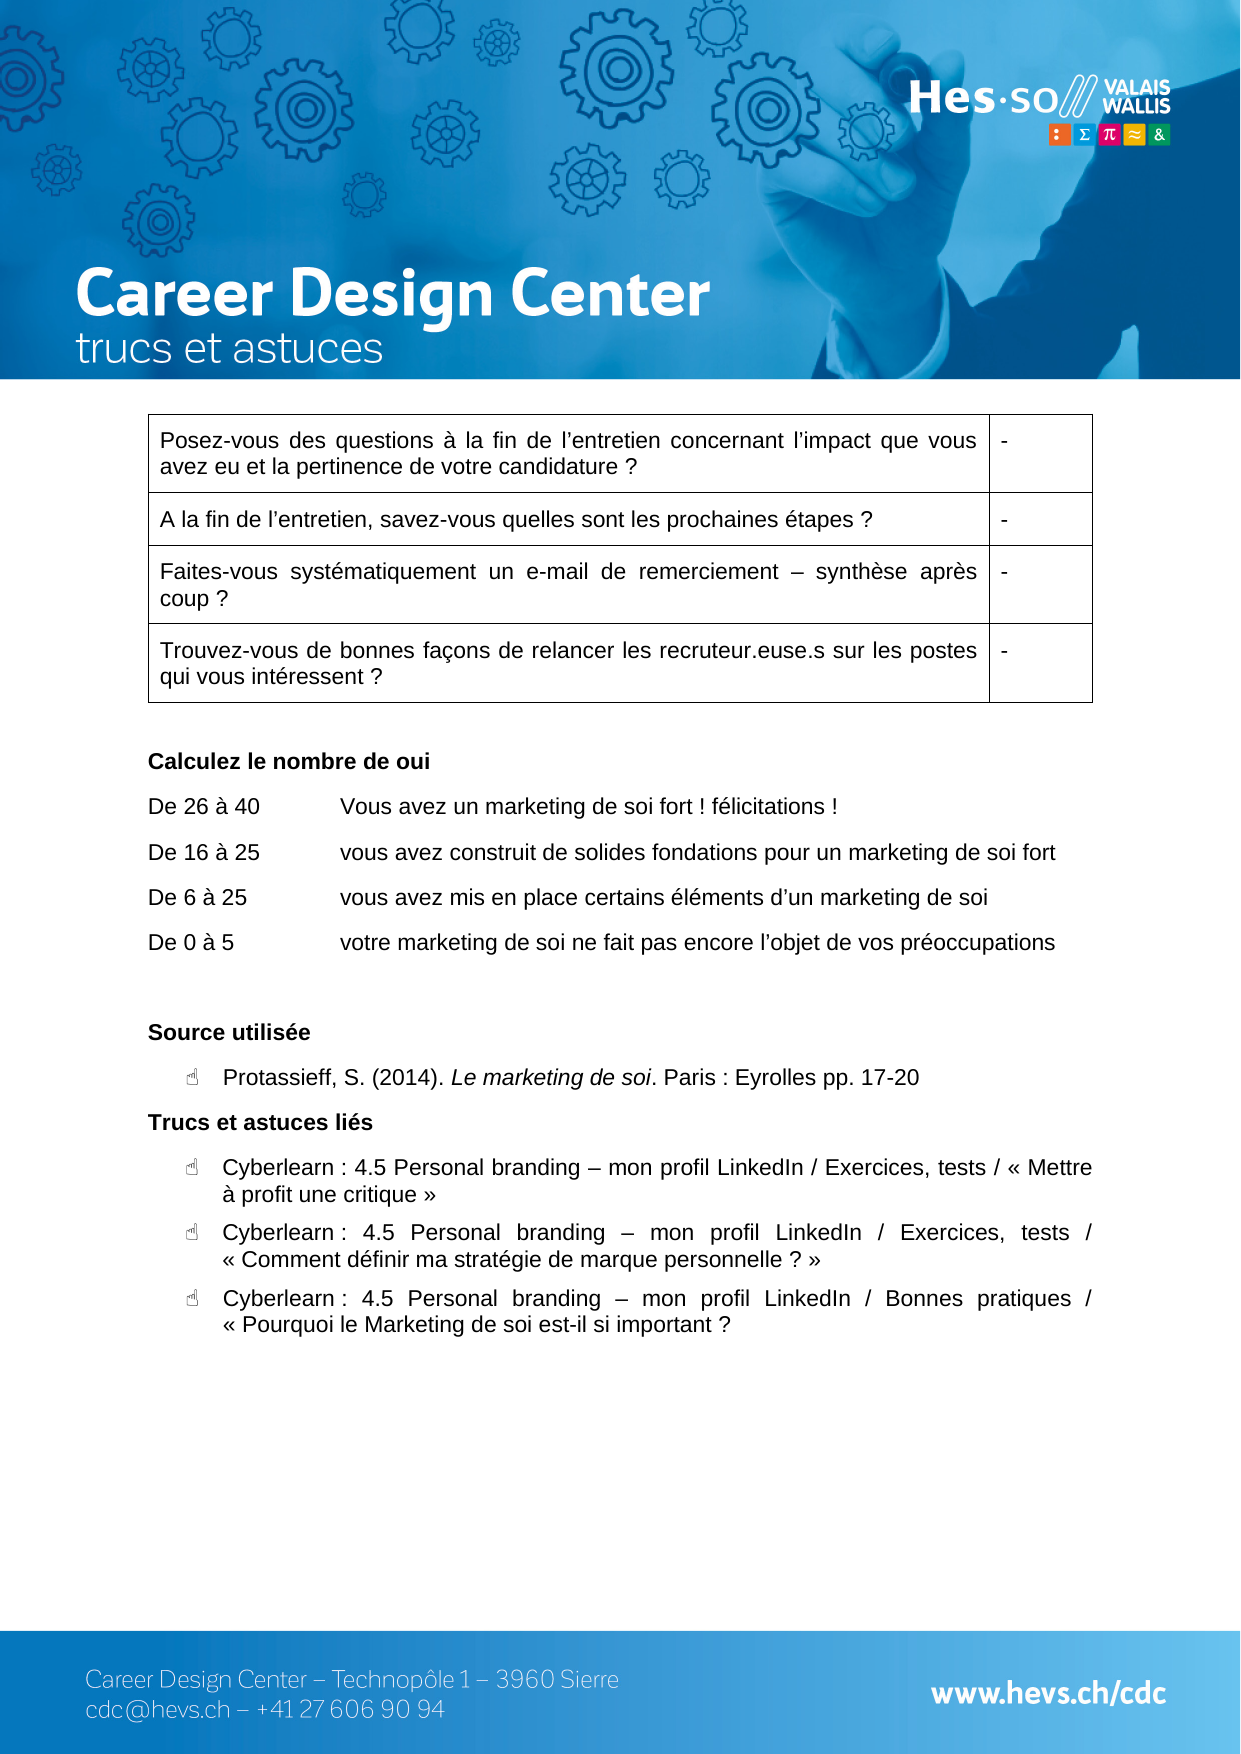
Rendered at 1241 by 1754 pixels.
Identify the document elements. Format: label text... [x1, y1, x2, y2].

table_cell [990, 546, 1092, 623]
list Cyberlearn : 4.5 Personal branding – mon profil LinkedIn / Bonnes pratiques / « Pourquoi le Marketing de soi est-il si important ? [185, 1284, 1092, 1337]
text Trucs et astuces liés [148, 1109, 1092, 1135]
picture [438, 33, 453, 44]
list Protassieff, S. (2014). Le marketing de soi. Paris : Eyrolles pp. 17-20 [185, 1064, 1092, 1090]
table_cell [990, 415, 1092, 492]
text De 6 à 25 vous avez mis en place certains éléments d’un marketing de soi [148, 883, 1092, 910]
table_cell [990, 493, 1092, 544]
table_cell Faites-vous systématiquement un e-mail de remerciement – synthèse après coup ? [149, 546, 989, 623]
text De 26 à 40 Vous avez un marketing de soi fort ! félicitations ! [148, 793, 1092, 820]
table_cell Posez-vous des questions à la fin de l’entretien concernant l’impact que vous avez eu et la pertinence de votre candidature ? [149, 415, 989, 492]
text Calculez le nombre de oui [148, 748, 1092, 774]
table_cell [990, 624, 1092, 702]
table_cell Trouvez-vous de bonnes façons de relancer les recruteur.euse.s sur les postes qui vous intéressent ? [149, 624, 989, 702]
list Cyberlearn : 4.5 Personal branding – mon profil LinkedIn / Exercices, tests / « Comment définir ma stratégie de marque personnelle ? » [185, 1219, 1092, 1272]
picture [0, 0, 1241, 1754]
text De 16 à 25 vous avez construit de solides fondations pour un marketing de soi fort [148, 838, 1092, 865]
list Cyberlearn : 4.5 Personal branding – mon profil LinkedIn / Exercices, tests / « Mettre à profit une critique » [185, 1154, 1092, 1207]
table_cell A la fin de l’entretien, savez-vous quelles sont les prochaines étapes ? [149, 493, 989, 544]
text De 0 à 5 votre marketing de soi ne fait pas encore l’objet de vos préoccupations [148, 929, 1092, 955]
text Source utilisée [148, 1019, 1092, 1045]
